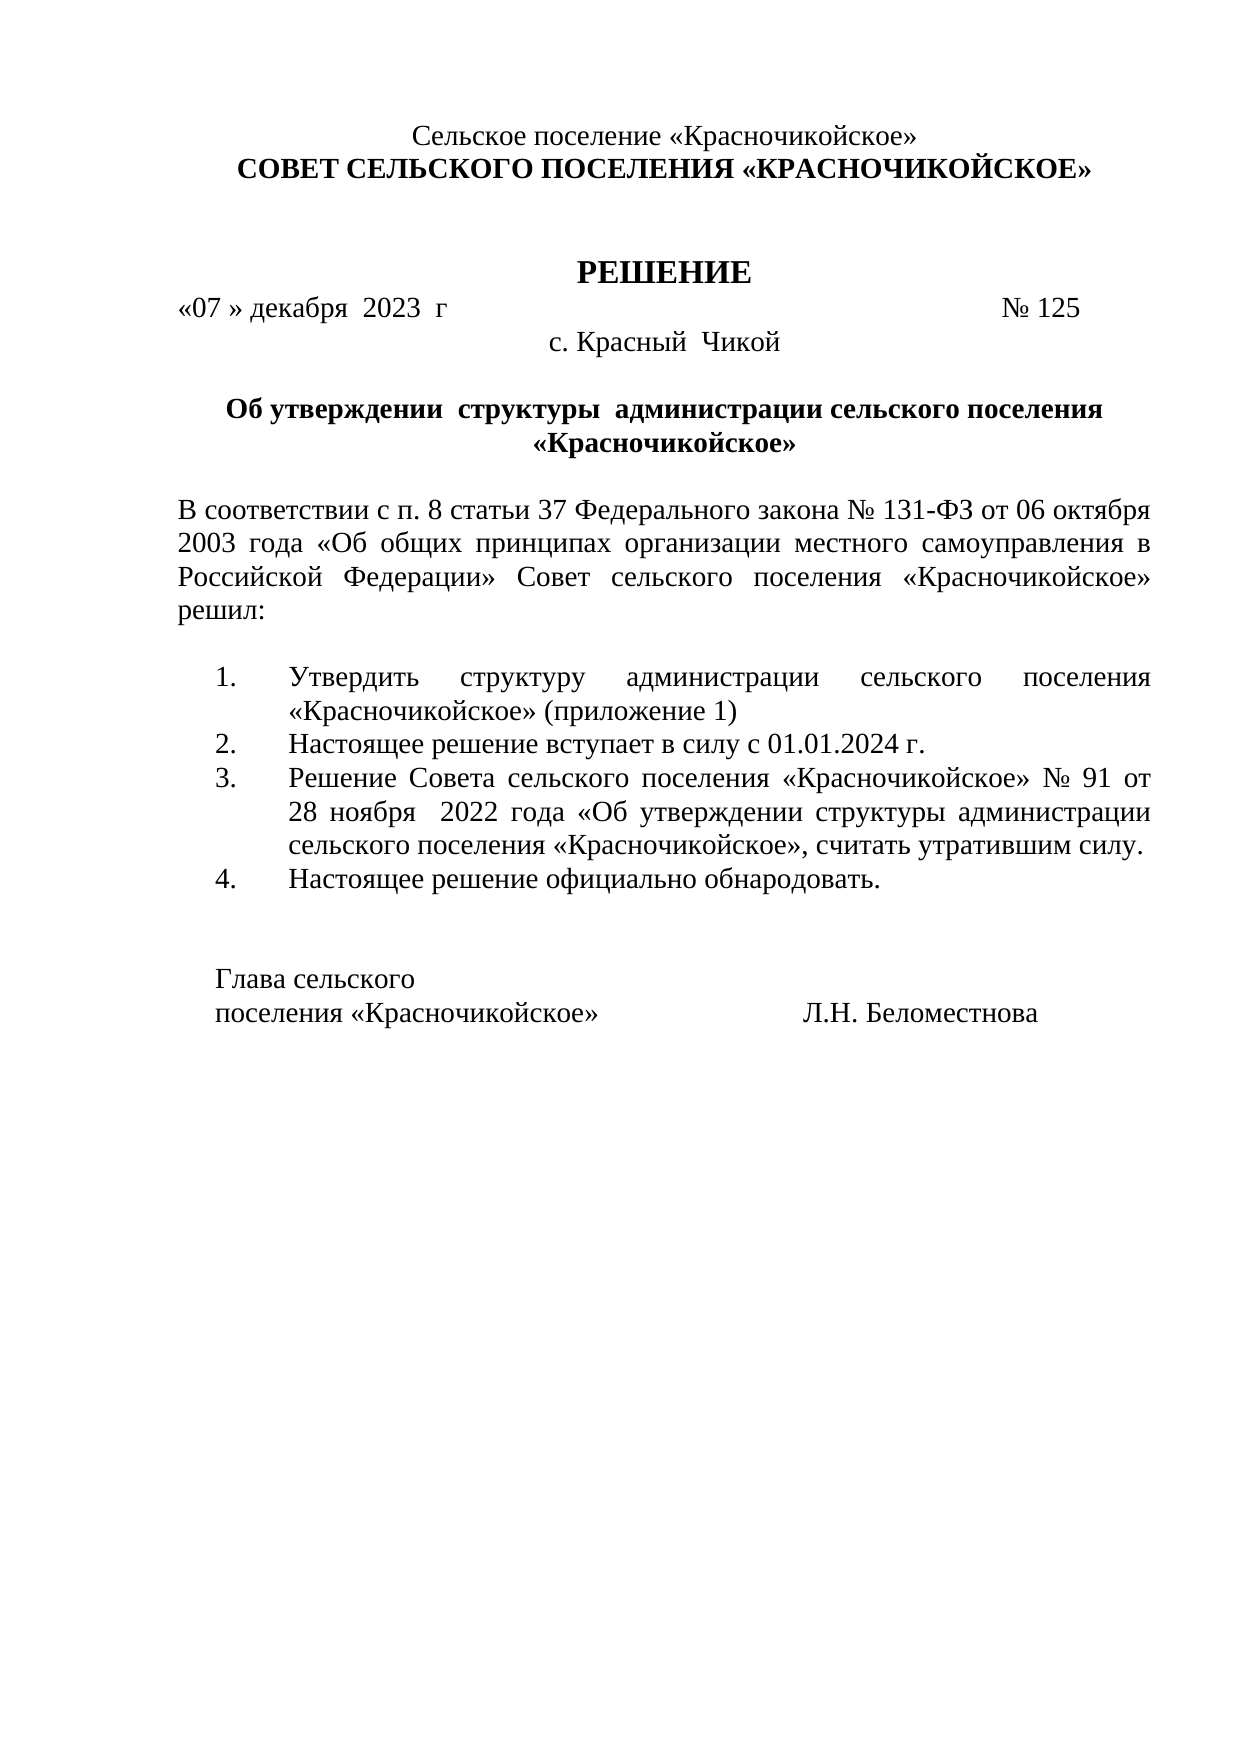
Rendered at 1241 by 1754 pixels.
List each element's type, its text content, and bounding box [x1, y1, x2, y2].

text СОВЕТ СЕЛЬСКОГО ПОСЕЛЕНИЯ «КРАСНОЧИКОЙСКОЕ» [177, 152, 1152, 185]
list Решение Совета сельского поселения «Красночикойское» № 91 от 28 ноября 2022 года «Об утверждении структуры администрации сельского поселения «Красночикойское», считать утратившим силу. [215, 760, 1152, 861]
text Об утверждении структуры администрации сельского поселения «Красночикойское» [177, 391, 1152, 458]
text Сельское поселение «Красночикойское» [177, 118, 1152, 152]
text РЕШЕНИЕ [177, 252, 1152, 291]
text поселения «Красночикойское» Л.Н. Беломестнова [215, 995, 1152, 1028]
list Настоящее решение официально обнародовать. [215, 861, 1152, 894]
list Настоящее решение вступает в силу с 01.01.2024 г. [215, 727, 1152, 760]
text «07 » декабря 2023 г № 125 [177, 291, 1152, 324]
text Глава сельского [215, 961, 1152, 995]
text В соответствии с п. 8 статьи 37 Федерального закона № 131-ФЗ от 06 октября 2003 года «Об общих принципах организации местного самоуправления в Российской Федерации» Совет сельского поселения «Красночикойское» решил: [177, 492, 1152, 626]
text с. Красный Чикой [177, 324, 1152, 358]
list Утвердить структуру администрации сельского поселения «Красночикойское» (приложение 1) [215, 659, 1152, 727]
